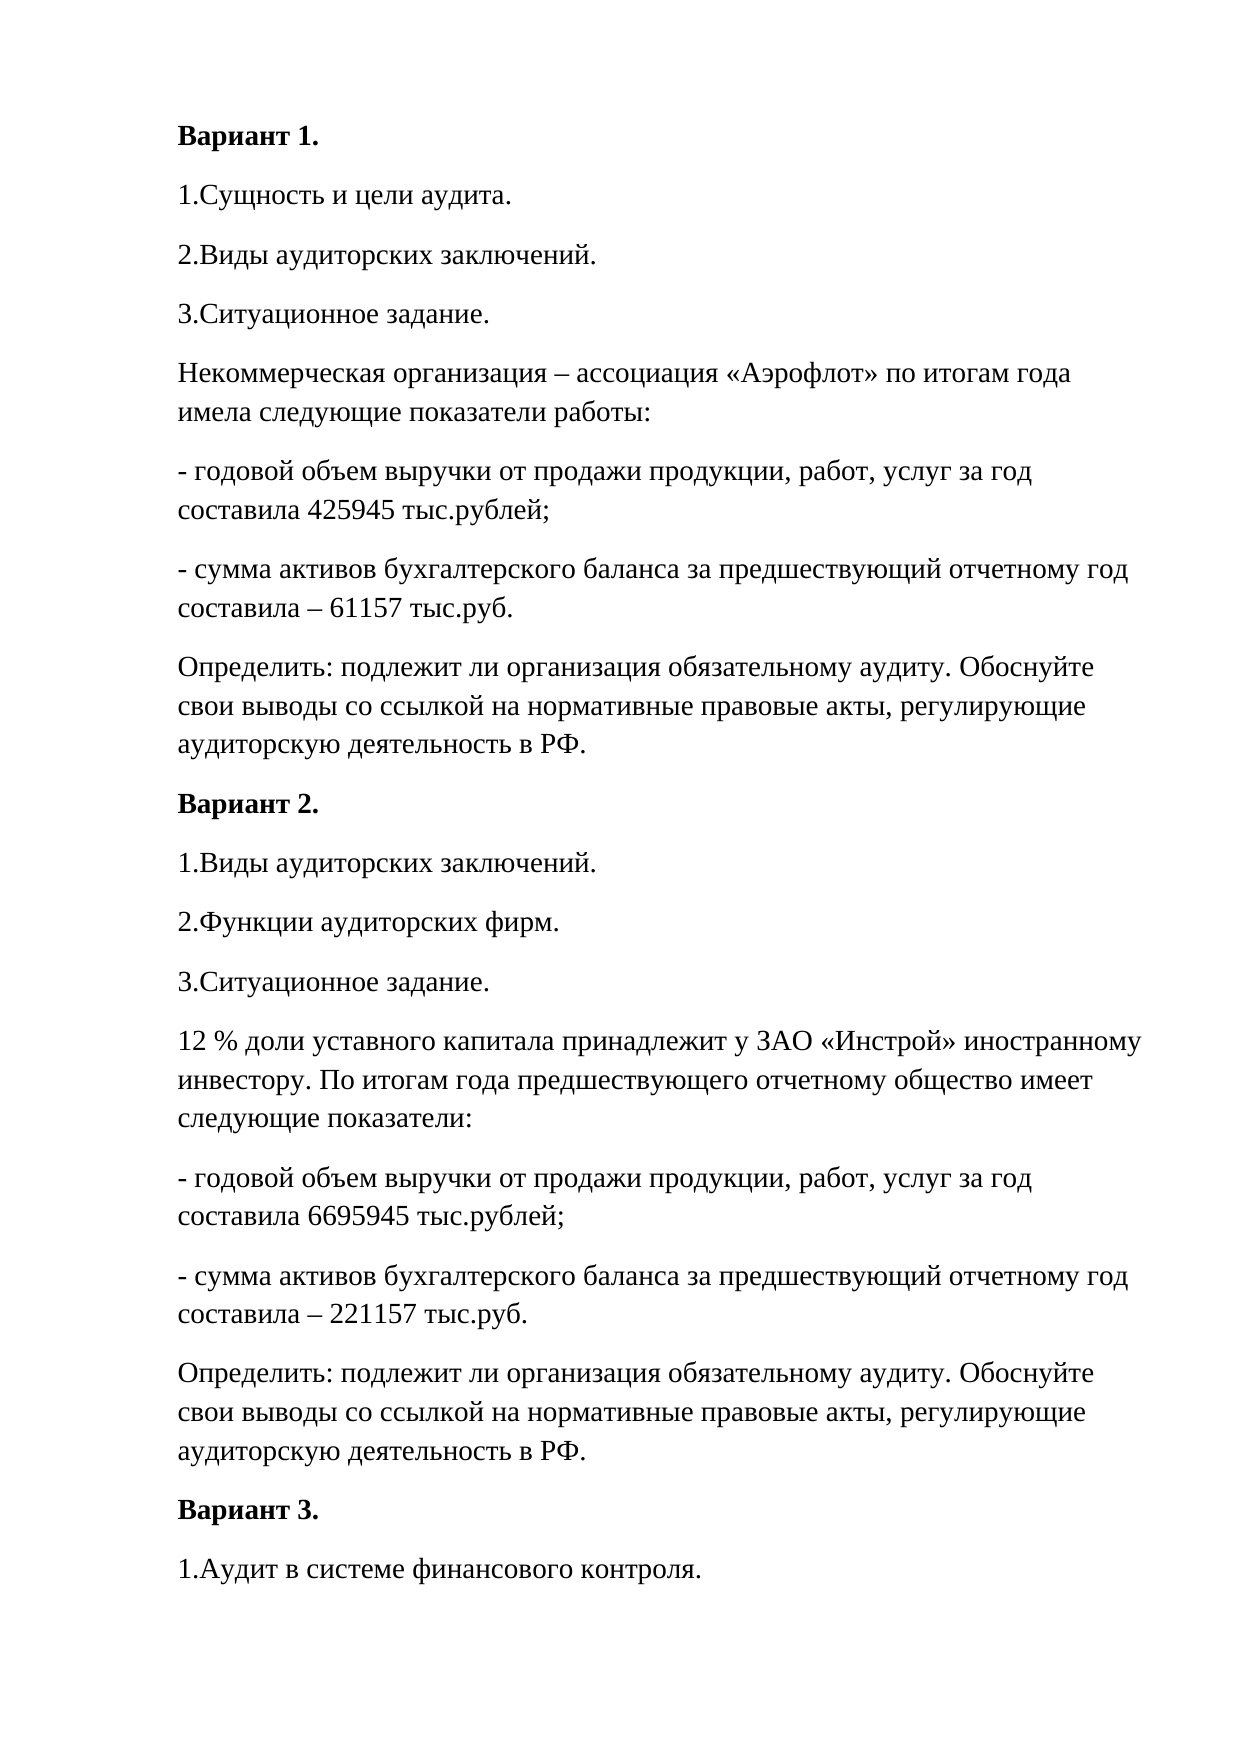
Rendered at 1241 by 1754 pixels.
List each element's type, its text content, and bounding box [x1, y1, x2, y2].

text 12 % доли уставного капитала принадлежит у ЗАО «Инстрой» иностранному инвестору. По итогам года предшествующего отчетному общество имеет следующие показатели: [177, 1023, 1152, 1134]
text Определить: подлежит ли организация обязательному аудиту. Обоснуйте свои выводы со ссылкой на нормативные правовые акты, регулирующие аудиторскую деятельность в РФ. [177, 1356, 1152, 1466]
text 1.Сущность и цели аудита. [177, 177, 1152, 211]
text Вариант 3. [177, 1492, 1152, 1526]
text Вариант 2. [177, 786, 1152, 819]
text Некоммерческая организация – ассоциация «Аэрофлот» по итогам года имела следующие показатели работы: [177, 356, 1152, 428]
text - годовой объем выручки от продажи продукции, работ, услуг за год составила 6695945 тыс.рублей; [177, 1160, 1152, 1232]
text 2.Функции аудиторских фирм. [177, 904, 1152, 938]
text 3.Ситуационное задание. [177, 296, 1152, 330]
text Определить: подлежит ли организация обязательному аудиту. Обоснуйте свои выводы со ссылкой на нормативные правовые акты, регулирующие аудиторскую деятельность в РФ. [177, 649, 1152, 760]
text - сумма активов бухгалтерского баланса за предшествующий отчетному год составила – 221157 тыс.руб. [177, 1258, 1152, 1330]
text 1.Аудит в системе финансового контроля. [177, 1551, 1152, 1585]
text 3.Ситуационное задание. [177, 964, 1152, 997]
text 1.Виды аудиторских заключений. [177, 845, 1152, 879]
text 2.Виды аудиторских заключений. [177, 237, 1152, 270]
text - сумма активов бухгалтерского баланса за предшествующий отчетному год составила – 61157 тыс.руб. [177, 551, 1152, 623]
text - годовой объем выручки от продажи продукции, работ, услуг за год составила 425945 тыс.рублей; [177, 453, 1152, 526]
text Вариант 1. [177, 118, 1152, 152]
